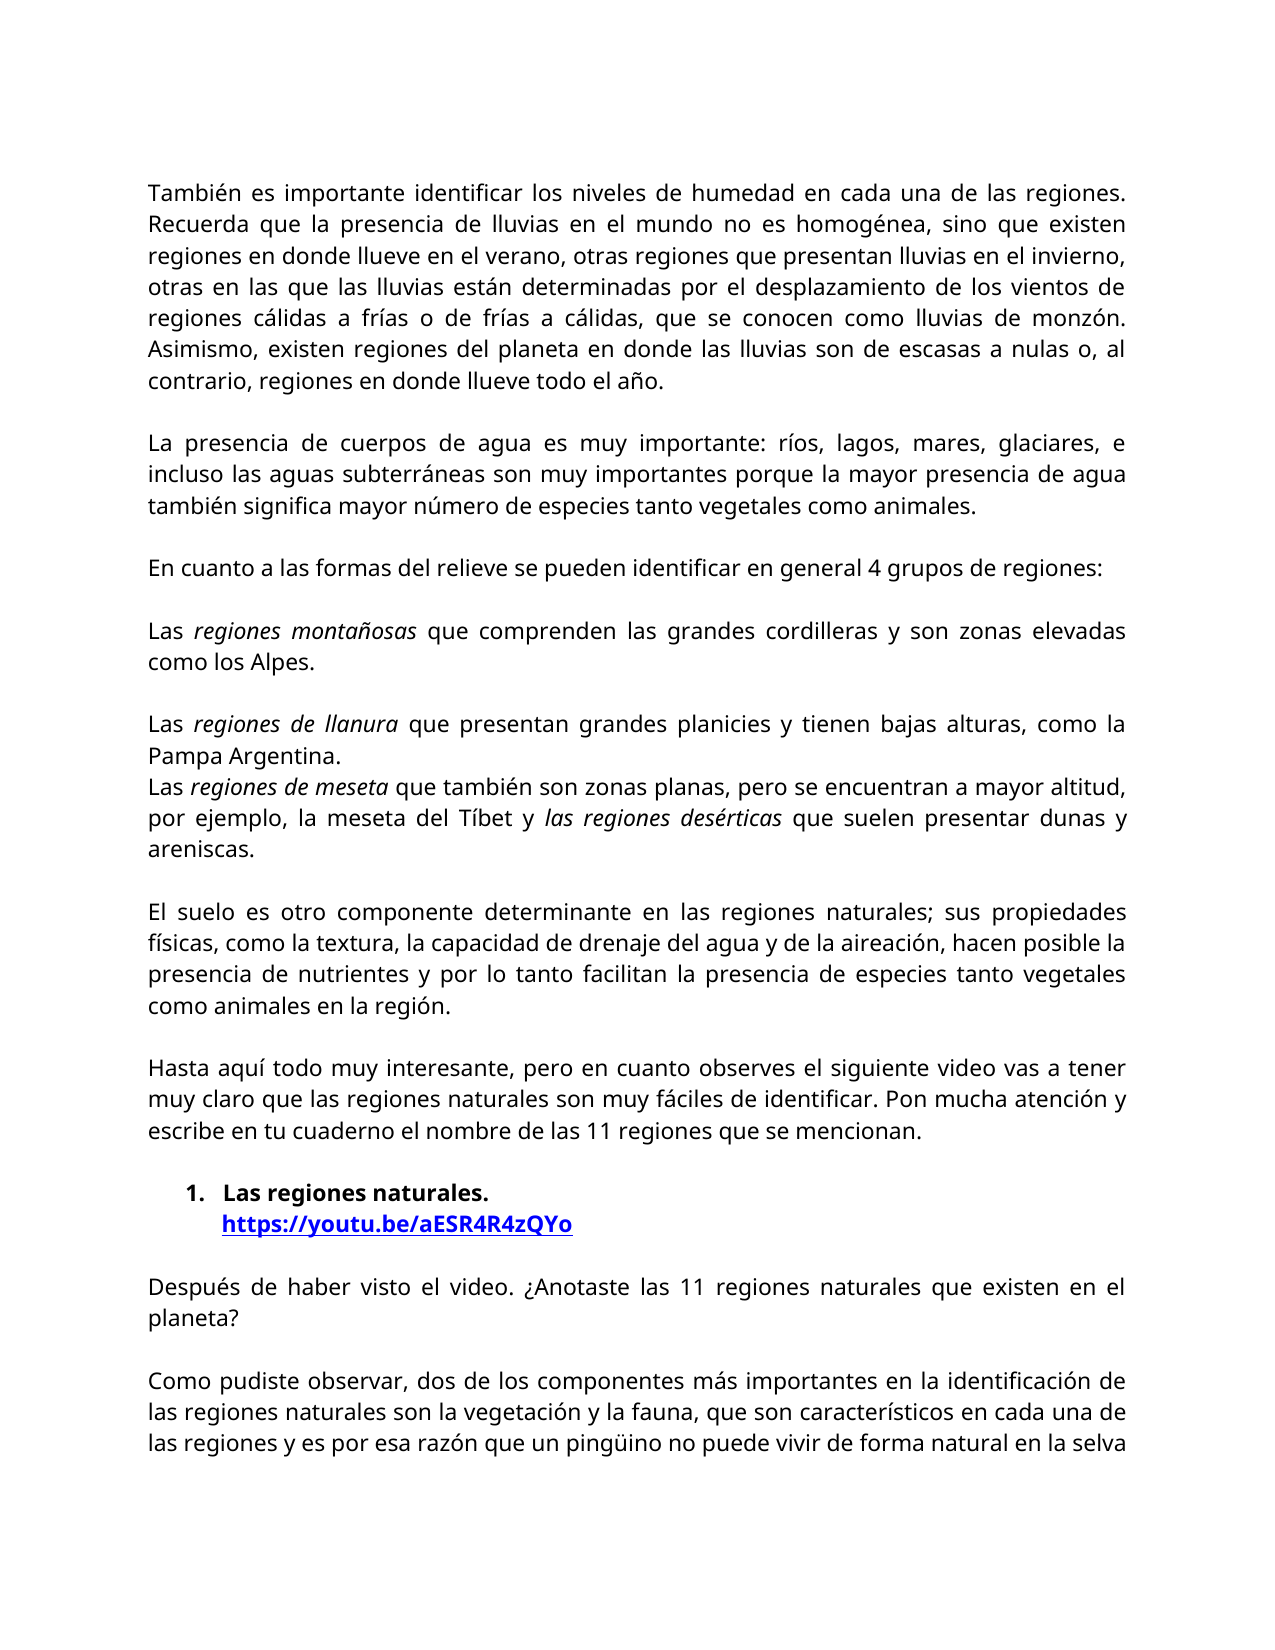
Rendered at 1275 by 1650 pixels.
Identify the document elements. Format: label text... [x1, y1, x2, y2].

list Las regiones naturales. [185, 1177, 1127, 1208]
text El suelo es otro componente determinante en las regiones naturales; sus propiedades físicas, como la textura, la capacidad de drenaje del agua y de la aireación, hacen posible la presencia de nutrientes y por lo tanto facilitan la presencia de especies tanto vegetales como animales en la región. [148, 896, 1127, 1021]
text Hasta aquí todo muy interesante, pero en cuanto observes el siguiente video vas a tener muy claro que las regiones naturales son muy fáciles de identificar. Pon mucha atención y escribe en tu cuaderno el nombre de las 11 regiones que se mencionan. [148, 1052, 1127, 1146]
text La presencia de cuerpos de agua es muy importante: ríos, lagos, mares, glaciares, e incluso las aguas subterráneas son muy importantes porque la mayor presencia de agua también significa mayor número de especies tanto vegetales como animales. [148, 427, 1127, 521]
text También es importante identificar los niveles de humedad en cada una de las regiones. Recuerda que la presencia de lluvias en el mundo no es homogénea, sino que existen regiones en donde llueve en el verano, otras regiones que presentan lluvias en el invierno, otras en las que las lluvias están determinadas por el desplazamiento de los vientos de regiones cálidas a frías o de frías a cálidas, que se conocen como lluvias de monzón. Asimismo, existen regiones del planeta en donde las lluvias son de escasas a nulas o, al contrario, regiones en donde llueve todo el año. [148, 177, 1127, 396]
text Las regiones de llanura que presentan grandes planicies y tienen bajas alturas, como la Pampa Argentina. [148, 708, 1127, 771]
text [148, 1365, 1127, 1458]
text Después de haber visto el video. ¿Anotaste las 11 regiones naturales que existen en el planeta? [148, 1271, 1127, 1333]
text Las regiones montañosas que comprenden las grandes cordilleras y son zonas elevadas como los Alpes. [148, 615, 1127, 677]
text En cuanto a las formas del relieve se pueden identificar en general 4 grupos de regiones: [148, 552, 1127, 583]
text Las regiones de meseta que también son zonas planas, pero se encuentran a mayor altitud, por ejemplo, la meseta del Tíbet y las regiones desérticas que suelen presentar dunas y areniscas. [148, 771, 1127, 865]
text https://youtu.be/aESR4R4zQYo [148, 1208, 1127, 1240]
